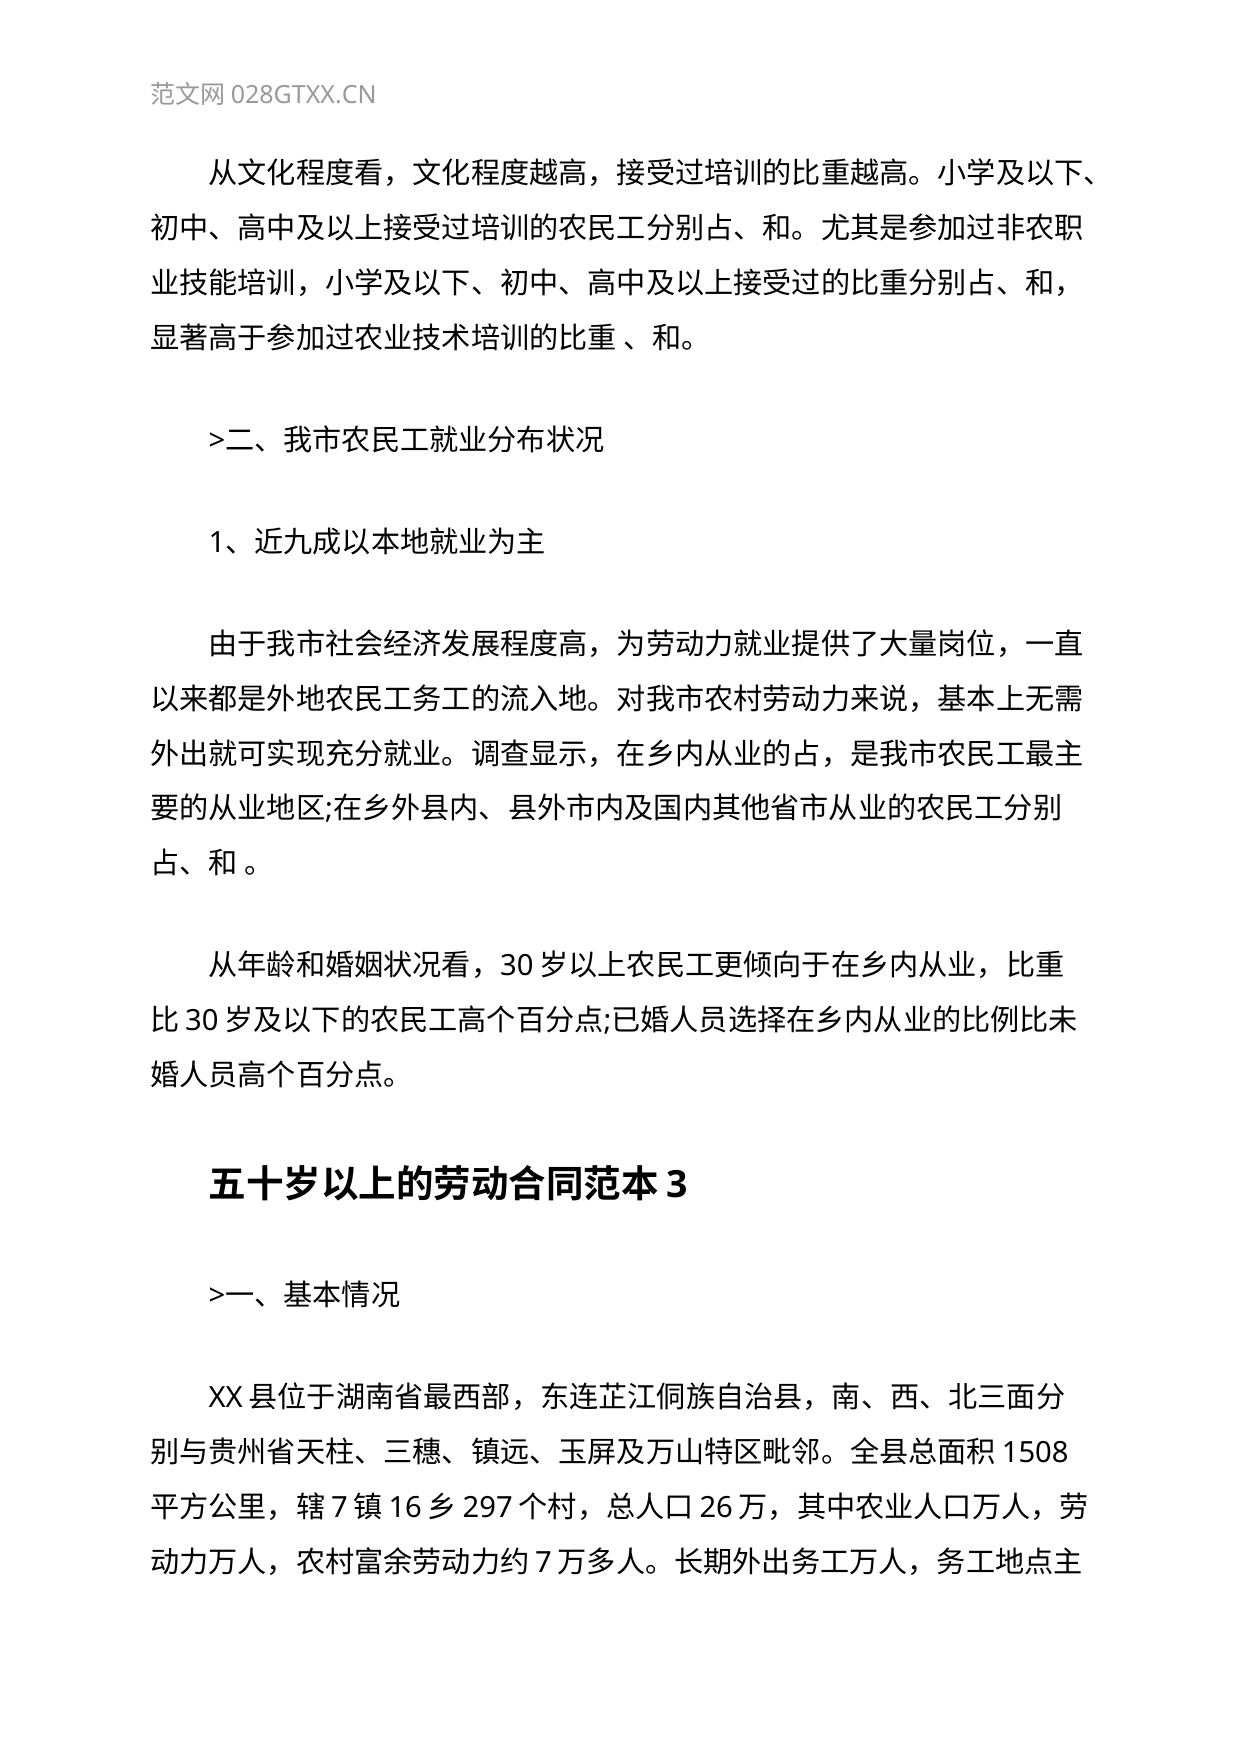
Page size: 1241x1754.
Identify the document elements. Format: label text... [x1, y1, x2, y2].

text 由于我市社会经济发展程度高，为劳动力就业提供了大量岗位，一直以来都是外地农民工务工的流入地。对我市农村劳动力来说，基本上无需外出就可实现充分就业。调查显示，在乡内从业的占，是我市农民工最主要的从业地区;在乡外县内、县外市内及国内其他省市从业的农民工分别占、和 。 [150, 620, 1090, 882]
text 从年龄和婚姻状况看，30岁以上农民工更倾向于在乡内从业，比重比30岁及以下的农民工高个百分点;已婚人员选择在乡内从业的比例比未婚人员高个百分点。 [150, 942, 1090, 1094]
text >一、基本情况 [150, 1271, 1090, 1314]
text >二、我市农民工就业分布状况 [150, 416, 1090, 459]
text 从文化程度看，文化程度越高，接受过培训的比重越高。小学及以下、初中、高中及以上接受过培训的农民工分别占、和。尤其是参加过非农职业技能培训，小学及以下、初中、高中及以上接受过的比重分别占、和，显著高于参加过农业技术培训的比重 、和。 [150, 150, 1090, 357]
text 1、近九成以本地就业为主 [150, 518, 1090, 561]
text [150, 1373, 1090, 1581]
text 五十岁以上的劳动合同范本3 [150, 1154, 1090, 1208]
